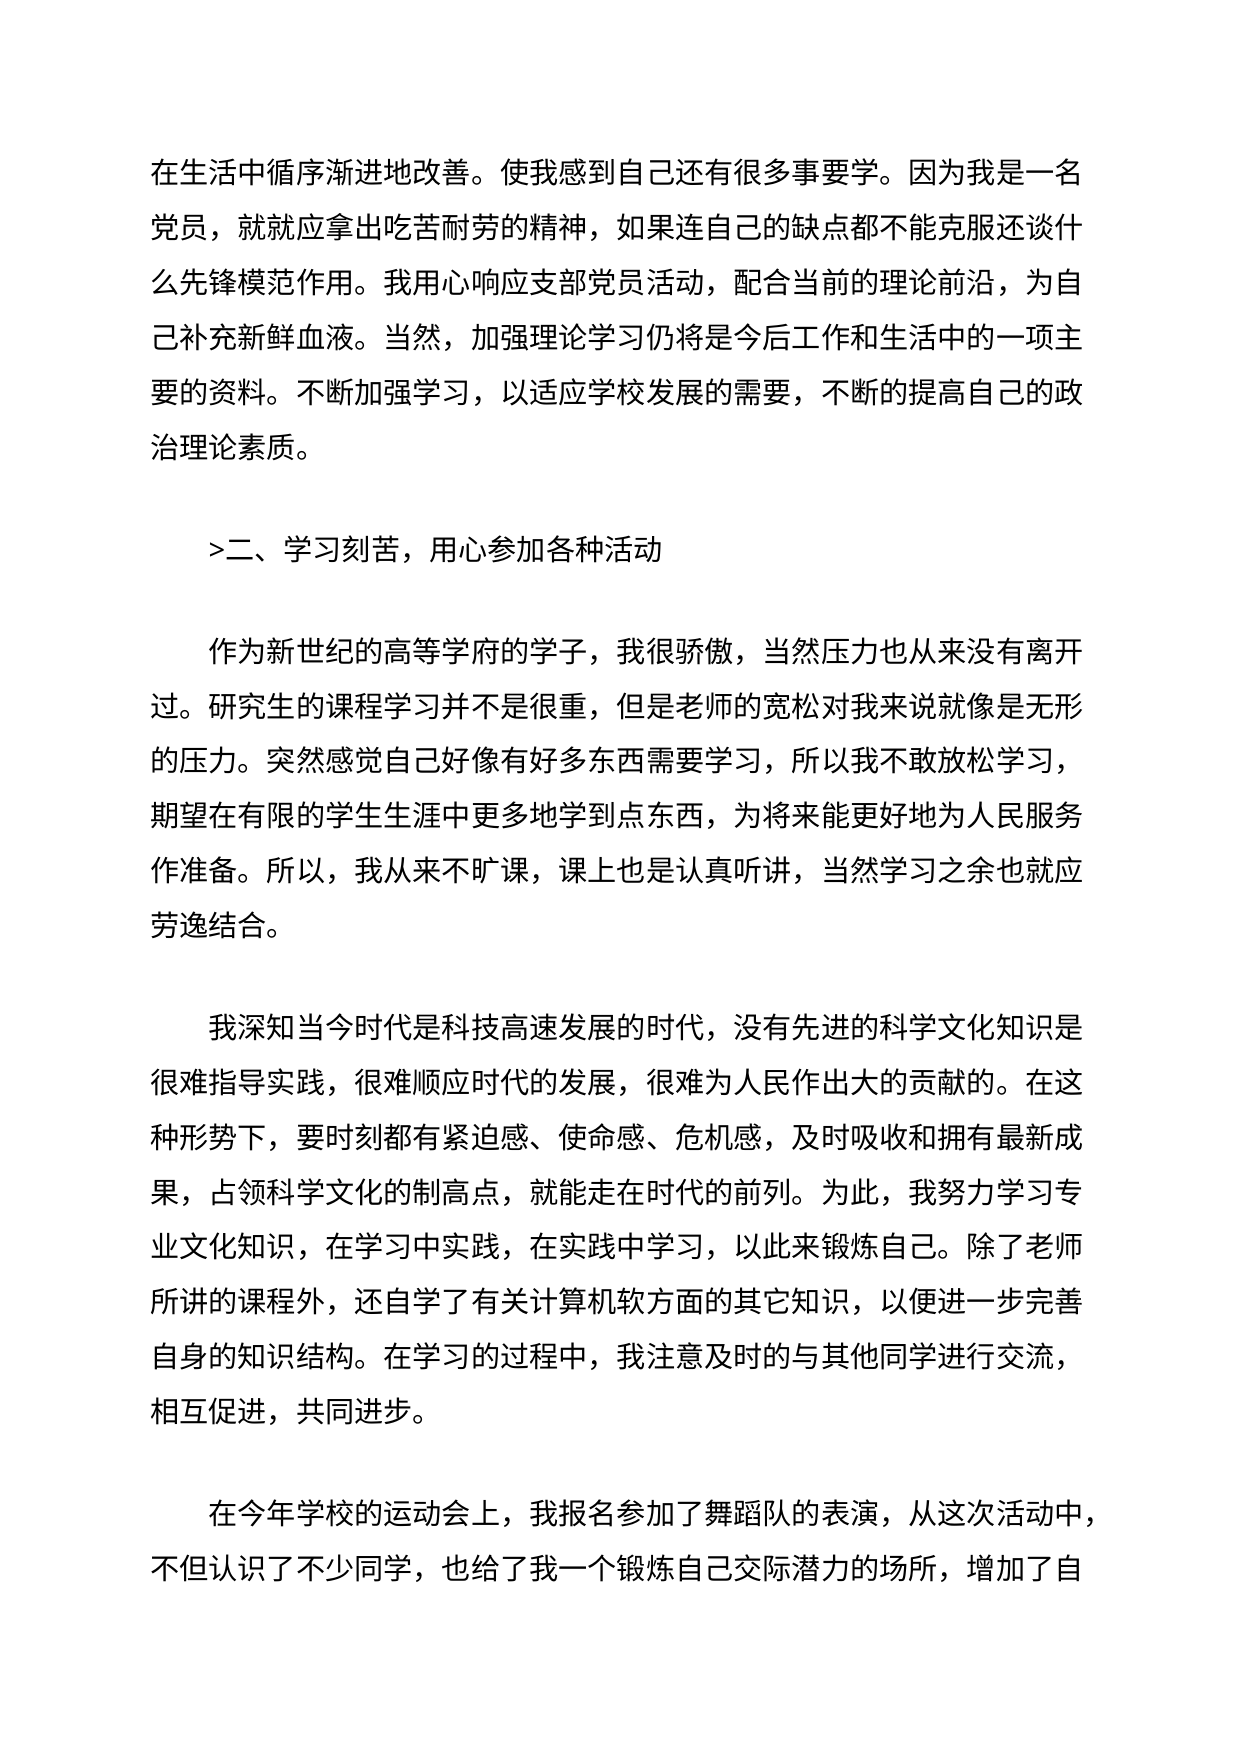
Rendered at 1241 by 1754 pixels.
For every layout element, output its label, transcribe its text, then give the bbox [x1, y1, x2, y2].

text >二、学习刻苦，用心参加各种活动 [150, 526, 1090, 569]
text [150, 150, 1090, 467]
text 我深知当今时代是科技高速发展的时代，没有先进的科学文化知识是很难指导实践，很难顺应时代的发展，很难为人民作出大的贡献的。在这种形势下，要时刻都有紧迫感、使命感、危机感，及时吸收和拥有最新成果，占领科学文化的制高点，就能走在时代的前列。为此，我努力学习专业文化知识，在学习中实践，在实践中学习，以此来锻炼自己。除了老师所讲的课程外，还自学了有关计算机软方面的其它知识，以便进一步完善自身的知识结构。在学习的过程中，我注意及时的与其他同学进行交流，相互促进，共同进步。 [150, 1004, 1090, 1431]
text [150, 1491, 1090, 1588]
text 作为新世纪的高等学府的学子，我很骄傲，当然压力也从来没有离开过。研究生的课程学习并不是很重，但是老师的宽松对我来说就像是无形的压力。突然感觉自己好像有好多东西需要学习，所以我不敢放松学习，期望在有限的学生生涯中更多地学到点东西，为将来能更好地为人民服务作准备。所以，我从来不旷课，课上也是认真听讲，当然学习之余也就应劳逸结合。 [150, 628, 1090, 945]
